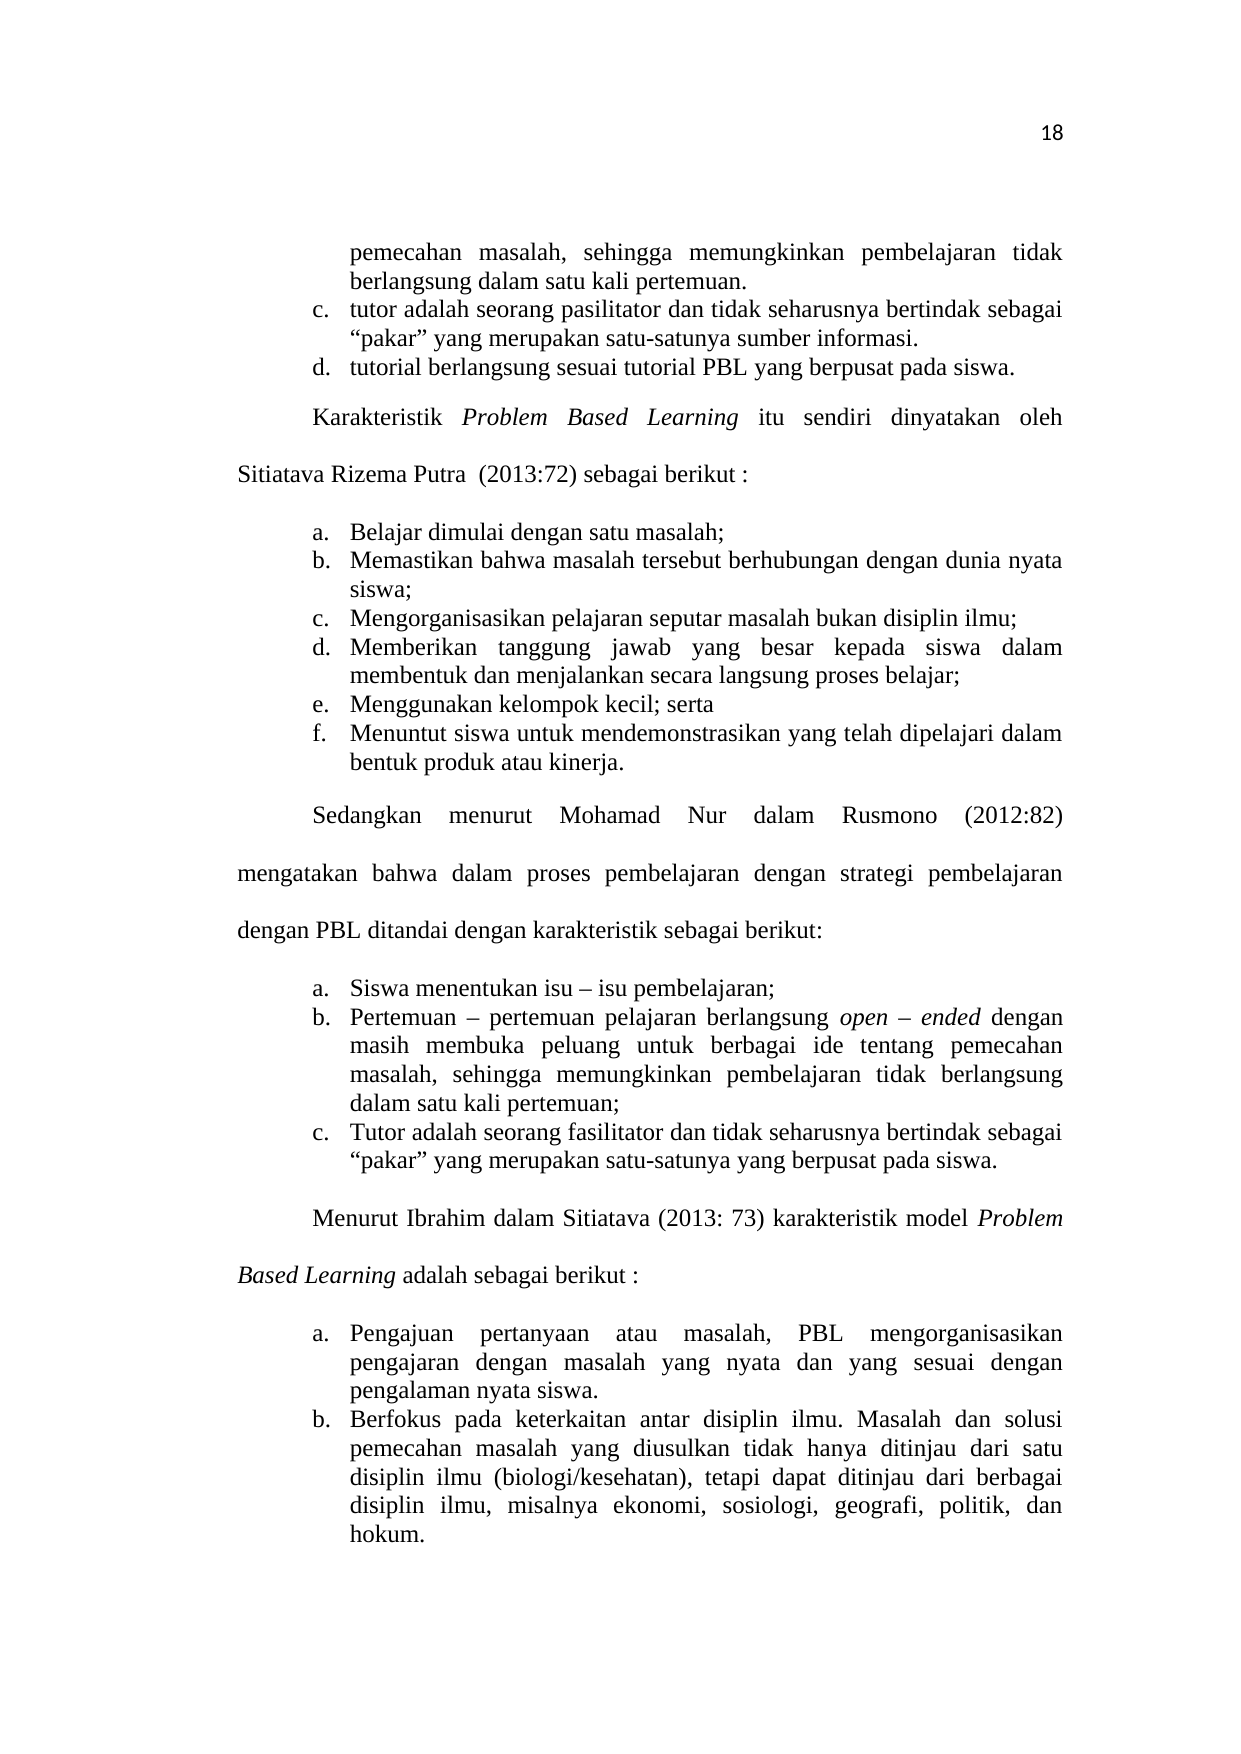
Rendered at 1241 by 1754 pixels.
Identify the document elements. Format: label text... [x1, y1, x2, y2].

list tutorial berlangsung sesuai tutorial PBL yang berpusat pada siswa. [312, 352, 1063, 381]
list Pengajuan pertanyaan atau masalah, PBL mengorganisasikan pengajaran dengan masalah yang nyata dan yang sesuai dengan pengalaman nyata siswa. [312, 1318, 1063, 1404]
list Menggunakan kelompok kecil; serta [312, 689, 1063, 718]
text Karakteristik Problem Based Learning itu sendiri dinyatakan oleh Sitiatava Rizema Putra (2013:72) sebagai berikut : [237, 402, 1063, 488]
list Mengorganisasikan pelajaran seputar masalah bukan disiplin ilmu; [312, 603, 1063, 632]
list Menuntut siswa untuk mendemonstrasikan yang telah dipelajari dalam bentuk produk atau kinerja. [312, 718, 1063, 775]
list Tutor adalah seorang fasilitator dan tidak seharusnya bertindak sebagai “pakar” yang merupakan satu-satunya yang berpusat pada siswa. [312, 1117, 1063, 1174]
list Memastikan bahwa masalah tersebut berhubungan dengan dunia nyata siswa; [312, 545, 1063, 603]
list Siswa menentukan isu – isu pembelajaran; [312, 973, 1063, 1002]
list Belajar dimulai dengan satu masalah; [312, 517, 1063, 545]
text Menurut Ibrahim dalam Sitiatava (2013: 73) karakteristik model Problem Based Learning adalah sebagai berikut : [237, 1203, 1063, 1289]
list Pertemuan – pertemuan pelajaran berlangsung open – ended dengan masih membuka peluang untuk berbagai ide tentang pemecahan masalah, sehingga memungkinkan pembelajaran tidak berlangsung dalam satu kali pertemuan; [312, 1002, 1063, 1117]
list tutor adalah seorang pasilitator dan tidak seharusnya bertindak sebagai “pakar” yang merupakan satu-satunya sumber informasi. [312, 294, 1063, 352]
list Berfokus pada keterkaitan antar disiplin ilmu. Masalah dan solusi pemecahan masalah yang diusulkan tidak hanya ditinjau dari satu disiplin ilmu (biologi/kesehatan), tetapi dapat ditinjau dari berbagai disiplin ilmu, misalnya ekonomi, sosiologi, geografi, politik, dan hokum. [312, 1404, 1063, 1548]
list Memberikan tanggung jawab yang besar kepada siswa dalam membentuk dan menjalankan secara langsung proses belajar; [312, 632, 1063, 689]
text Sedangkan menurut Mohamad Nur dalam Rusmono (2012:82) mengatakan bahwa dalam proses pembelajaran dengan strategi pembelajaran dengan PBL ditandai dengan karakteristik sebagai berikut: [237, 800, 1063, 944]
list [312, 237, 1063, 294]
